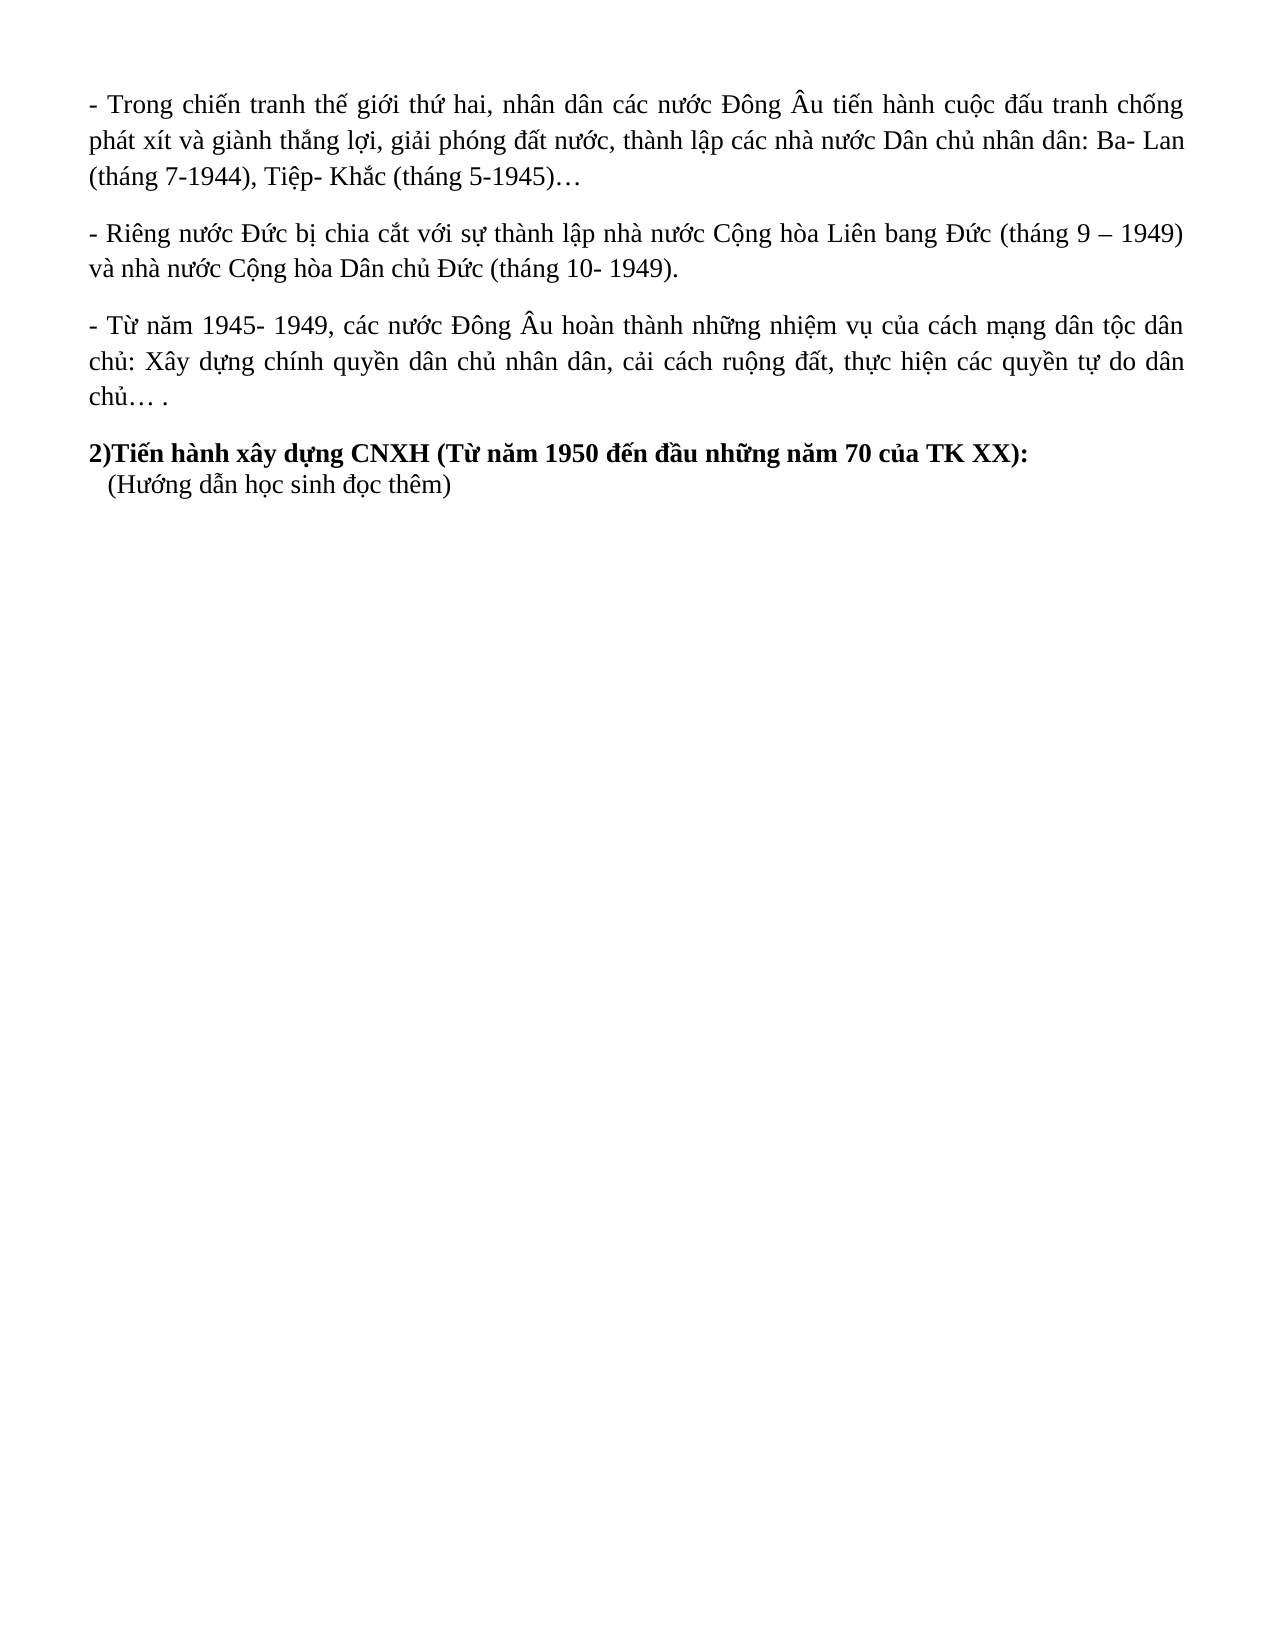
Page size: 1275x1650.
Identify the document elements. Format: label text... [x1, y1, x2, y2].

text - Từ năm 1945- 1949, các nước Đông Âu hoàn thành những nhiệm vụ của cách mạng dân tộc dân chủ: Xây dựng chính quyền dân chủ nhân dân, cải cách ruộng đất, thực hiện các quyền tự do dân chủ… . [89, 309, 1186, 412]
text - Trong chiến tranh thế giới thứ hai, nhân dân các nước Đông Âu tiến hành cuộc đấu tranh chống phát xít và giành thắng lợi, giải phóng đất nước, thành lập các nhà nước Dân chủ nhân dân: Ba- Lan (tháng 7-1944), Tiệp- Khắc (tháng 5-1945)… [89, 89, 1186, 191]
text (Hướng dẫn học sinh đọc thêm) [107, 468, 1186, 499]
text - Riêng nước Đức bị chia cắt với sự thành lập nhà nước Cộng hòa Liên bang Đức (tháng 9 – 1949) và nhà nước Cộng hòa Dân chủ Đức (tháng 10- 1949). [89, 217, 1186, 283]
text 2)Tiến hành xây dựng CNXH (Từ năm 1950 đến đầu những năm 70 của TK XX): [89, 437, 1186, 468]
